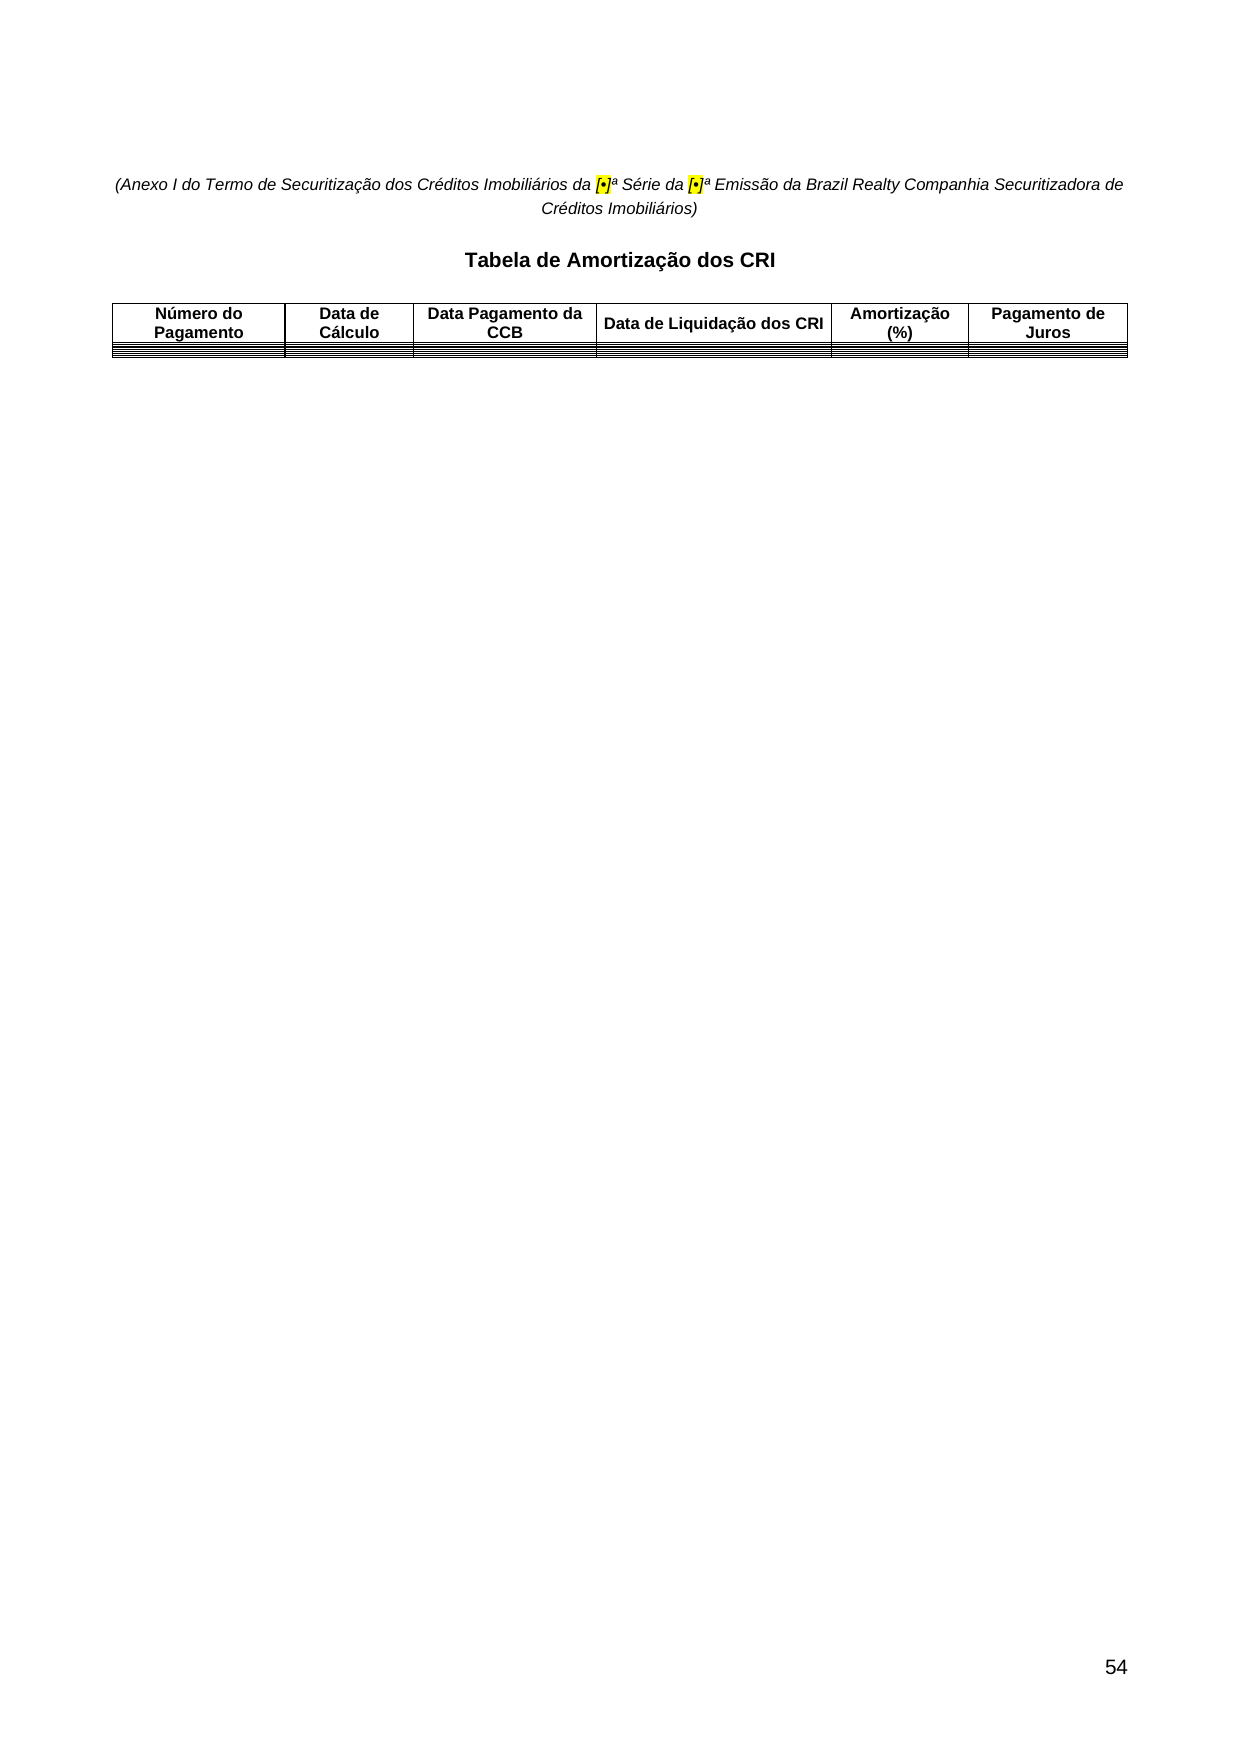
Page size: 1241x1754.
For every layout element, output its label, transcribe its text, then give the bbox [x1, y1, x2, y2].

table_header Data de Cálculo [286, 304, 413, 342]
table_header Amortização (%) [832, 304, 968, 342]
table_header Data de Liquidação dos CRI [597, 304, 831, 342]
table_header Pagamento de Juros [969, 304, 1127, 342]
table_header Data Pagamento da CCB [414, 304, 596, 342]
subtitle Tabela de Amortização dos CRI [112, 248, 1128, 272]
table_header Número do Pagamento [113, 304, 284, 342]
subtitle (Anexo I do Termo de Securitização dos Créditos Imobiliários da [•]ª Série da [•]ª Emissão da Brazil Realty Companhia Securitizadora de Créditos Imobiliários) [112, 175, 1128, 218]
